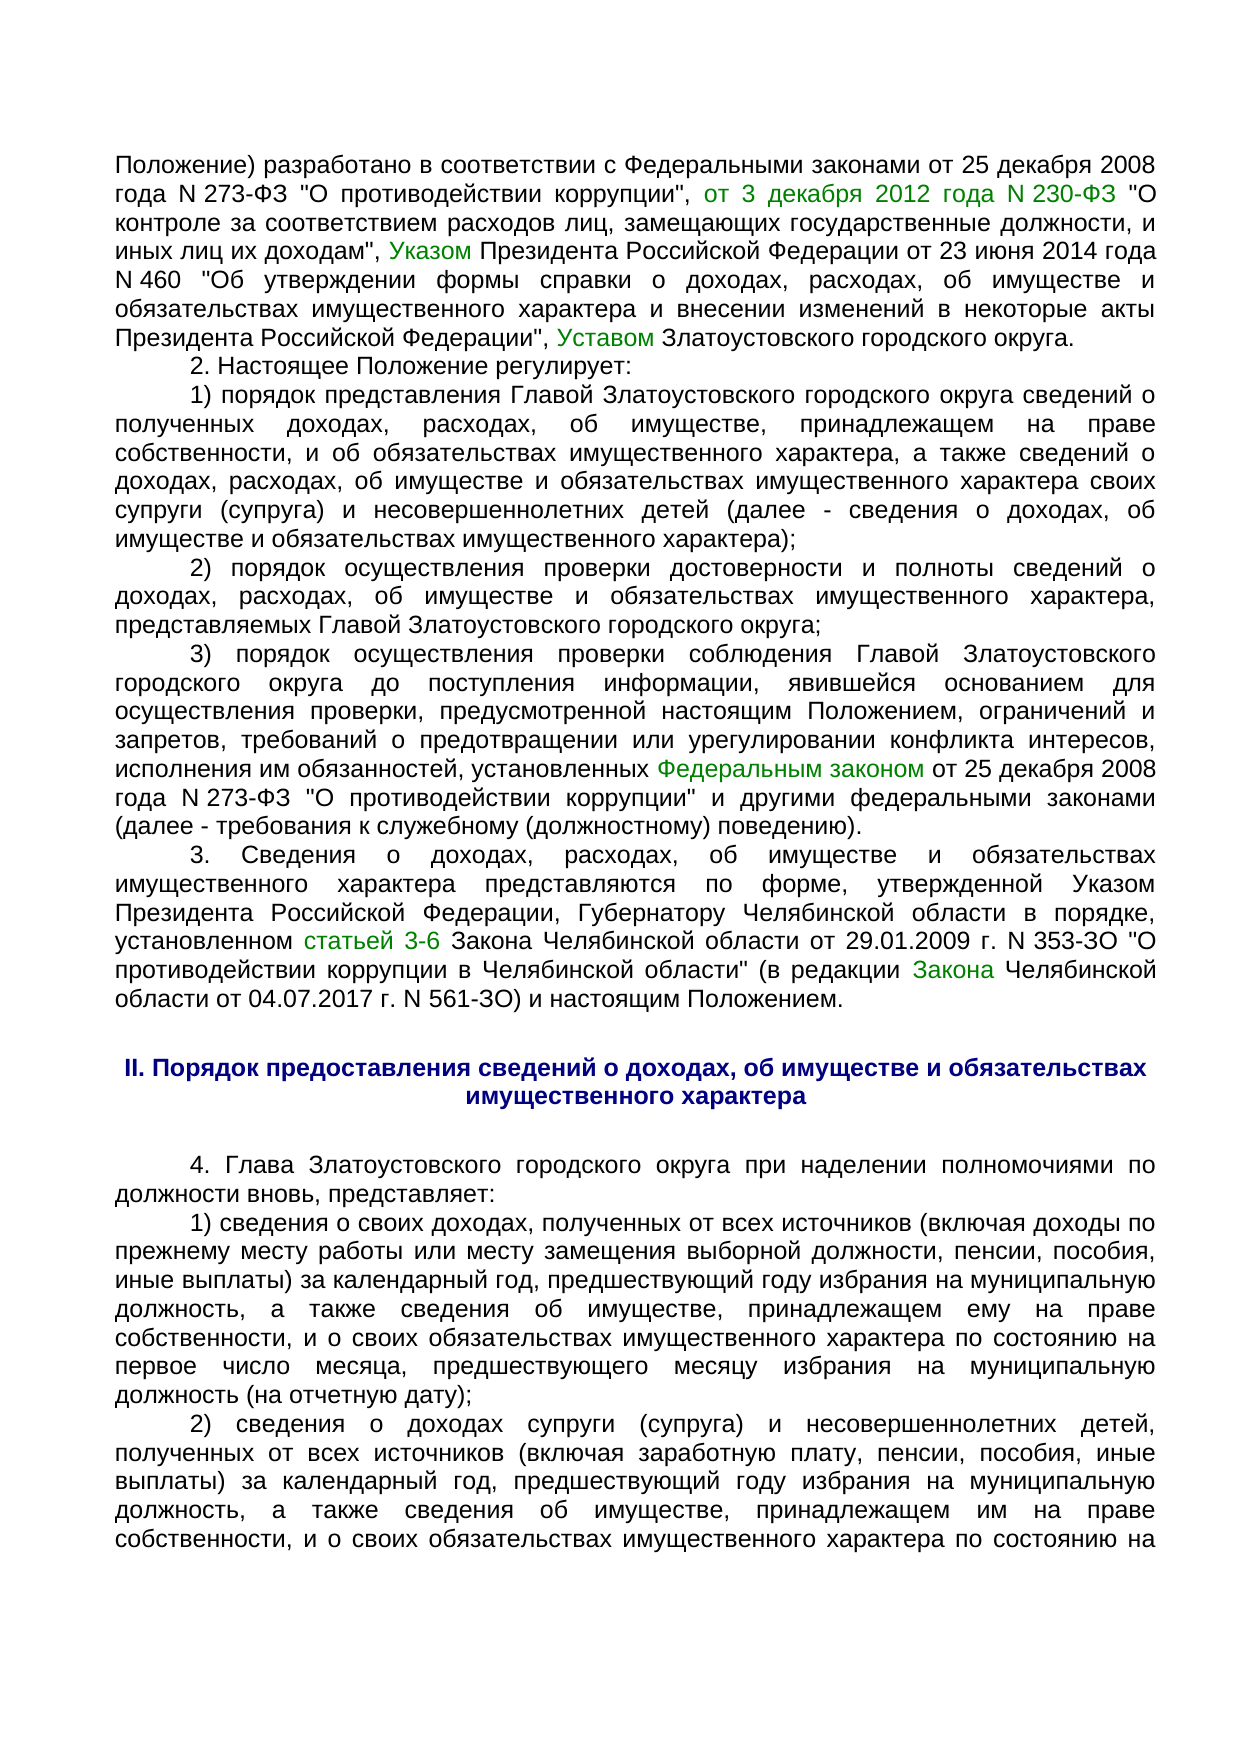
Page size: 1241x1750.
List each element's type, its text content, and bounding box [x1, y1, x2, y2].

text II. Порядок предоставления сведений о доходах, об имуществе и обязательствах имущественного характера [114, 1052, 1157, 1110]
text 2) порядок осуществления проверки достоверности и полноты сведений о доходах, расходах, об имуществе и обязательствах имущественного характера, представляемых Главой Златоустовского городского округа; [114, 552, 1157, 639]
text 3. Сведения о доходах, расходах, об имуществе и обязательствах имущественного характера представляются по форме, утвержденной Указом Президента Российской Федерации, Губернатору Челябинской области в порядке, установленном статьей 3-6 Закона Челябинской области от 29.01.2009 г. N 353-ЗО "О противодействии коррупции в Челябинской области" (в редакции Закона Челябинской области от 04.07.2017 г. N 561-ЗО) и настоящим Положением. [114, 840, 1157, 1012]
text 1) сведения о своих доходах, полученных от всех источников (включая доходы по прежнему месту работы или месту замещения выборной должности, пенсии, пособия, иные выплаты) за календарный год, предшествующий году избрания на муниципальную должность, а также сведения об имуществе, принадлежащем ему на праве собственности, и о своих обязательствах имущественного характера по состоянию на первое число месяца, предшествующего месяцу избрания на муниципальную должность (на отчетную дату); [114, 1207, 1157, 1409]
text 3) порядок осуществления проверки соблюдения Главой Златоустовского городского округа до поступления информации, явившейся основанием для осуществления проверки, предусмотренной настоящим Положением, ограничений и запретов, требований о предотвращении или урегулировании конфликта интересов, исполнения им обязанностей, установленных Федеральным законом от 25 декабря 2008 года N 273-ФЗ "О противодействии коррупции" и другими федеральными законами (далее - требования к служебному (должностному) поведению). [114, 639, 1157, 840]
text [114, 150, 1157, 351]
text 4. Глава Златоустовского городского округа при наделении полномочиями по должности вновь, представляет: [114, 1150, 1157, 1207]
text 1) порядок представления Главой Златоустовского городского округа сведений о полученных доходах, расходах, об имуществе, принадлежащем на праве собственности, и об обязательствах имущественного характера, а также сведений о доходах, расходах, об имуществе и обязательствах имущественного характера своих супруги (супруга) и несовершеннолетних детей (далее - сведения о доходах, об имуществе и обязательствах имущественного характера); [114, 380, 1157, 552]
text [114, 1409, 1157, 1552]
text 2. Настоящее Положение регулирует: [114, 351, 1157, 380]
